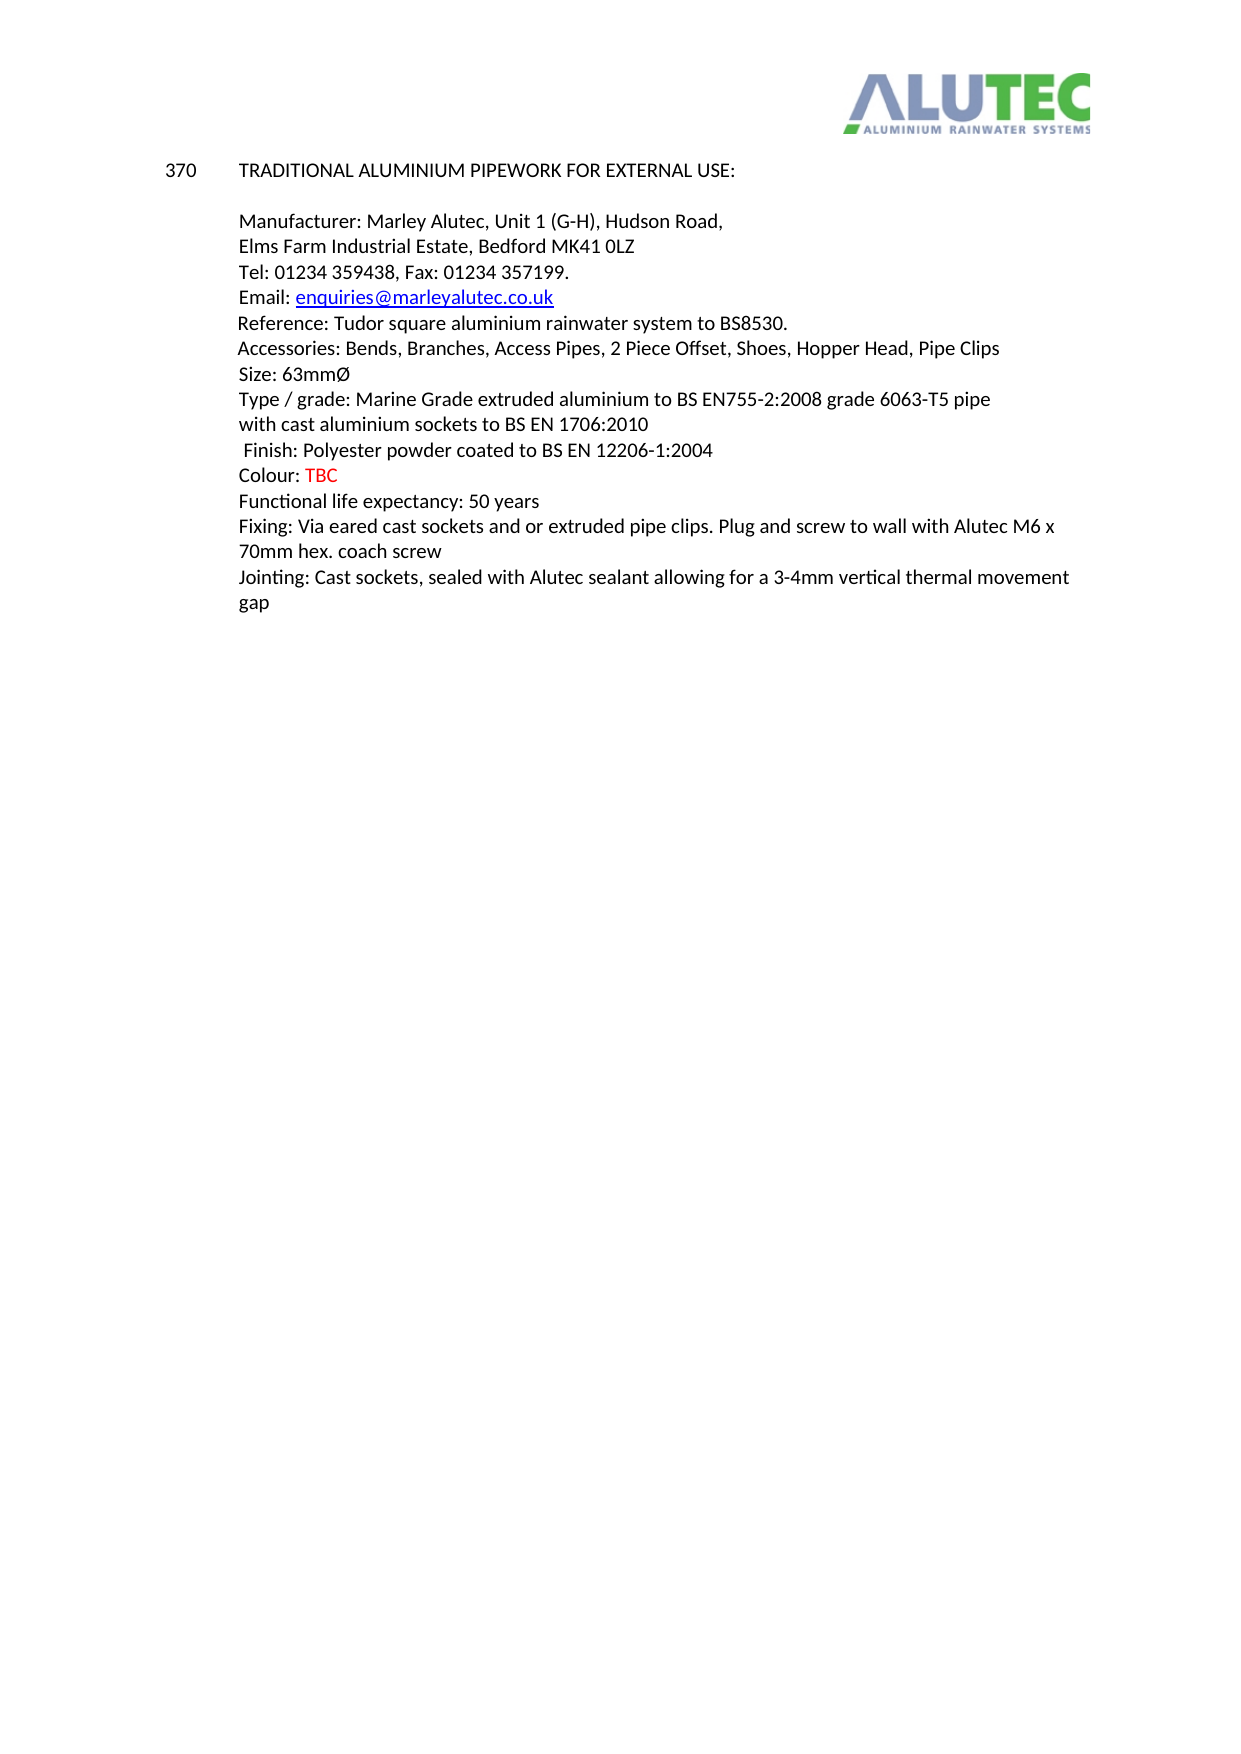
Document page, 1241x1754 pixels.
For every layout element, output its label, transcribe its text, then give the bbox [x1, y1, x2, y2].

text Finish: Polyester powder coated to BS EN 12206-1:2004 [239, 437, 1090, 462]
text Accessories: Bends, Branches, Access Pipes, 2 Piece Offset, Shoes, Hopper Head, Pipe Clips Size: 63mmØ Type / grade: Marine Grade extruded aluminium to BS EN755-2:2008 grade 6063-T5 pipe [237, 335, 1090, 412]
text with cast aluminium sockets to BS EN 1706:2010 [239, 412, 1090, 437]
text 370 TRADITIONAL ALUMINIUM PIPEWORK FOR EXTERNAL USE: [165, 157, 1090, 208]
text Jointing: Cast sockets, sealed with Alutec sealant allowing for a 3-4mm vertical thermal movement gap [239, 564, 1090, 615]
text Fixing: Via eared cast sockets and or extruded pipe clips. Plug and screw to wall with Alutec M6 x 70mm hex. coach screw [239, 513, 1090, 564]
text Colour: TBC Functional life expectancy: 50 years [239, 462, 1090, 513]
text Manufacturer: Marley Alutec, Unit 1 (G-H), Hudson Road, Elms Farm Industrial Estate, Bedford MK41 0LZ Tel: 01234 359438, Fax: 01234 357199. Email: enquiries@marleyalutec.co.uk [239, 208, 1090, 310]
text Reference: Tudor square aluminium rainwater system to BS8530. [237, 310, 1090, 335]
picture [843, 73, 1091, 134]
